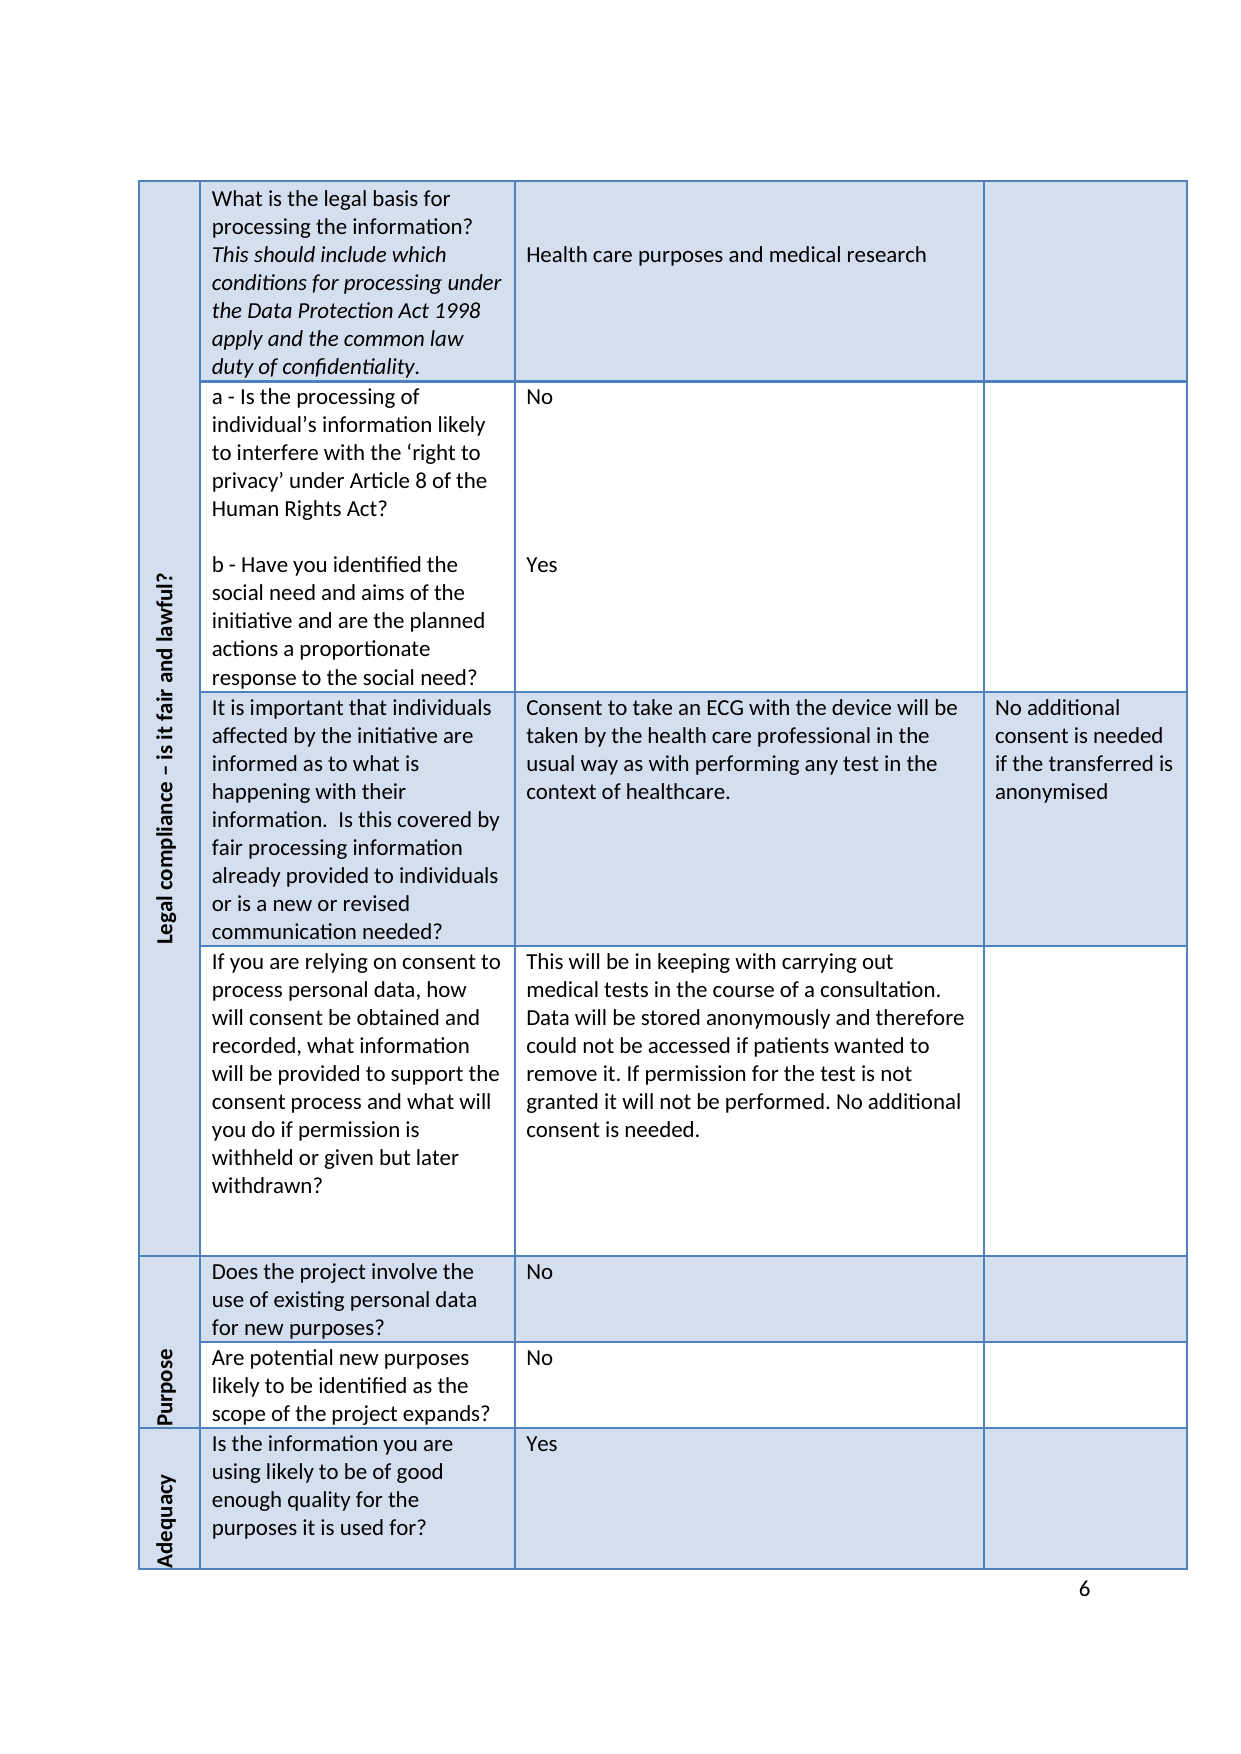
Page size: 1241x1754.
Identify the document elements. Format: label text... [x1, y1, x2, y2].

table_cell [985, 383, 1186, 691]
table_cell [985, 1343, 1186, 1427]
table_cell No [516, 1343, 983, 1427]
table_cell Does the project involve the use of existing personal data for new purposes? [201, 1257, 514, 1341]
table_cell No Yes [516, 383, 983, 691]
table_cell [985, 1429, 1186, 1568]
table_cell [985, 182, 1186, 380]
table_cell [985, 1257, 1186, 1341]
table_cell Purpose [140, 1257, 199, 1427]
table_cell [985, 947, 1186, 1255]
table_cell This will be in keeping with carrying out medical tests in the course of a consultation. Data will be stored anonymously and therefore could not be accessed if patients wanted to remove it. If permission for the test is not granted it will not be performed. No additional consent is needed. [516, 947, 983, 1255]
table_cell No [516, 1257, 983, 1341]
table_cell Adequacy [140, 1429, 199, 1568]
table_cell What is the legal basis for processing the information? This should include which conditions for processing under the Data Protection Act 1998 apply and the common law duty of confidentiality. [201, 182, 514, 380]
table_cell It is important that individuals affected by the initiative are informed as to what is happening with their information. Is this covered by fair processing information already provided to individuals or is a new or revised communication needed? [201, 693, 514, 945]
table_cell Yes [516, 1429, 983, 1568]
table_cell Consent to take an ECG with the device will be taken by the health care professional in the usual way as with performing any test in the context of healthcare. [516, 693, 983, 945]
table_cell If you are relying on consent to process personal data, how will consent be obtained and recorded, what information will be provided to support the consent process and what will you do if permission is withheld or given but later withdrawn? [201, 947, 514, 1255]
table_cell a - Is the processing of individual’s information likely to interfere with the ‘right to privacy’ under Article 8 of the Human Rights Act? b - Have you identified the social need and aims of the initiative and are the planned actions a proportionate response to the social need? [201, 383, 514, 691]
table_cell No additional consent is needed if the transferred is anonymised [985, 693, 1186, 945]
table_cell Are potential new purposes likely to be identified as the scope of the project expands? [201, 1343, 514, 1427]
table_cell Health care purposes and medical research [516, 182, 983, 380]
table_cell Is the information you are using likely to be of good enough quality for the purposes it is used for? [201, 1429, 514, 1568]
table_cell Legal compliance – is it fair and lawful? [140, 182, 199, 1255]
